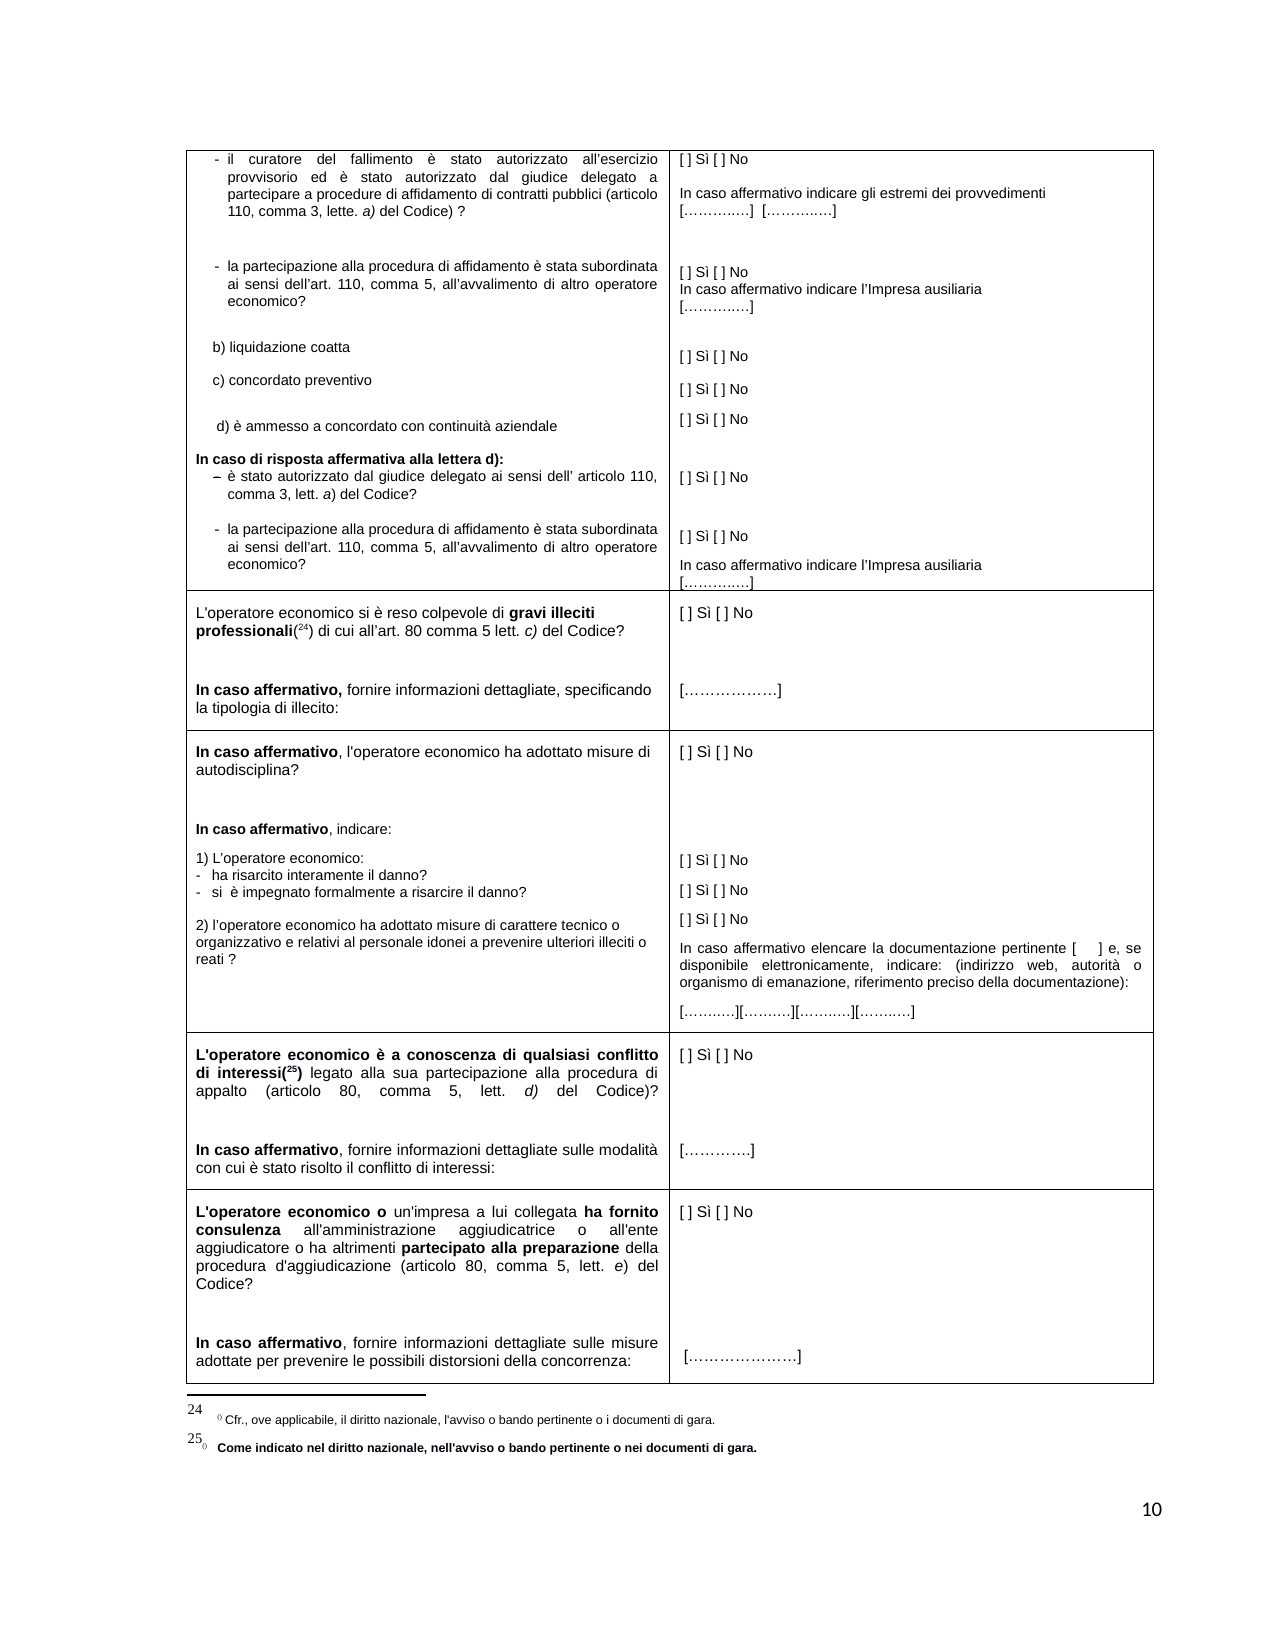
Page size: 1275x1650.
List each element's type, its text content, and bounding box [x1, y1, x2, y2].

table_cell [670, 151, 1153, 590]
table_cell L'operatore economico o un'impresa a lui collegata ha fornito consulenza all'amministrazione aggiudicatrice o all'ente aggiudicatore o ha altrimenti partecipato alla preparazione della procedura d'aggiudicazione (articolo 80, comma 5, lett. e) del Codice? In caso affermativo, fornire informazioni dettagliate sulle misure adottate per prevenire le possibili distorsioni della concorrenza: [187, 1190, 669, 1383]
table_cell L'operatore economico si è reso colpevole di gravi illeciti professionali() di cui all’art. 80 comma 5 lett. c) del Codice? In caso affermativo, fornire informazioni dettagliate, specificando la tipologia di illecito: [187, 591, 669, 729]
table_cell [ ] Sì [ ] No [ ] Sì [ ] No [ ] Sì [ ] No [ ] Sì [ ] No In caso affermativo elencare la documentazione pertinente [ ] e, se disponibile elettronicamente, indicare: (indirizzo web, autorità o organismo di emanazione, riferimento preciso della documentazione): [……..…][…….…][……..…][……..…] [670, 731, 1153, 1032]
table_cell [187, 151, 669, 590]
table_cell [ ] Sì [ ] No [………….] [670, 1033, 1153, 1189]
table_cell L'operatore economico è a conoscenza di qualsiasi conflitto di interessi() legato alla sua partecipazione alla procedura di appalto (articolo 80, comma 5, lett. d) del Codice)? In caso affermativo, fornire informazioni dettagliate sulle modalità con cui è stato risolto il conflitto di interessi: [187, 1033, 669, 1189]
table_cell [ ] Sì [ ] No [………………] [670, 591, 1153, 729]
table_cell [ ] Sì [ ] No […………………] [670, 1190, 1153, 1383]
table_cell In caso affermativo, l'operatore economico ha adottato misure di autodisciplina? In caso affermativo, indicare: 1) L’operatore economico: - ha risarcito interamente il danno? - si è impegnato formalmente a risarcire il danno? 2) l’operatore economico ha adottato misure di carattere tecnico o organizzativo e relativi al personale idonei a prevenire ulteriori illeciti o reati ? [187, 731, 669, 1032]
